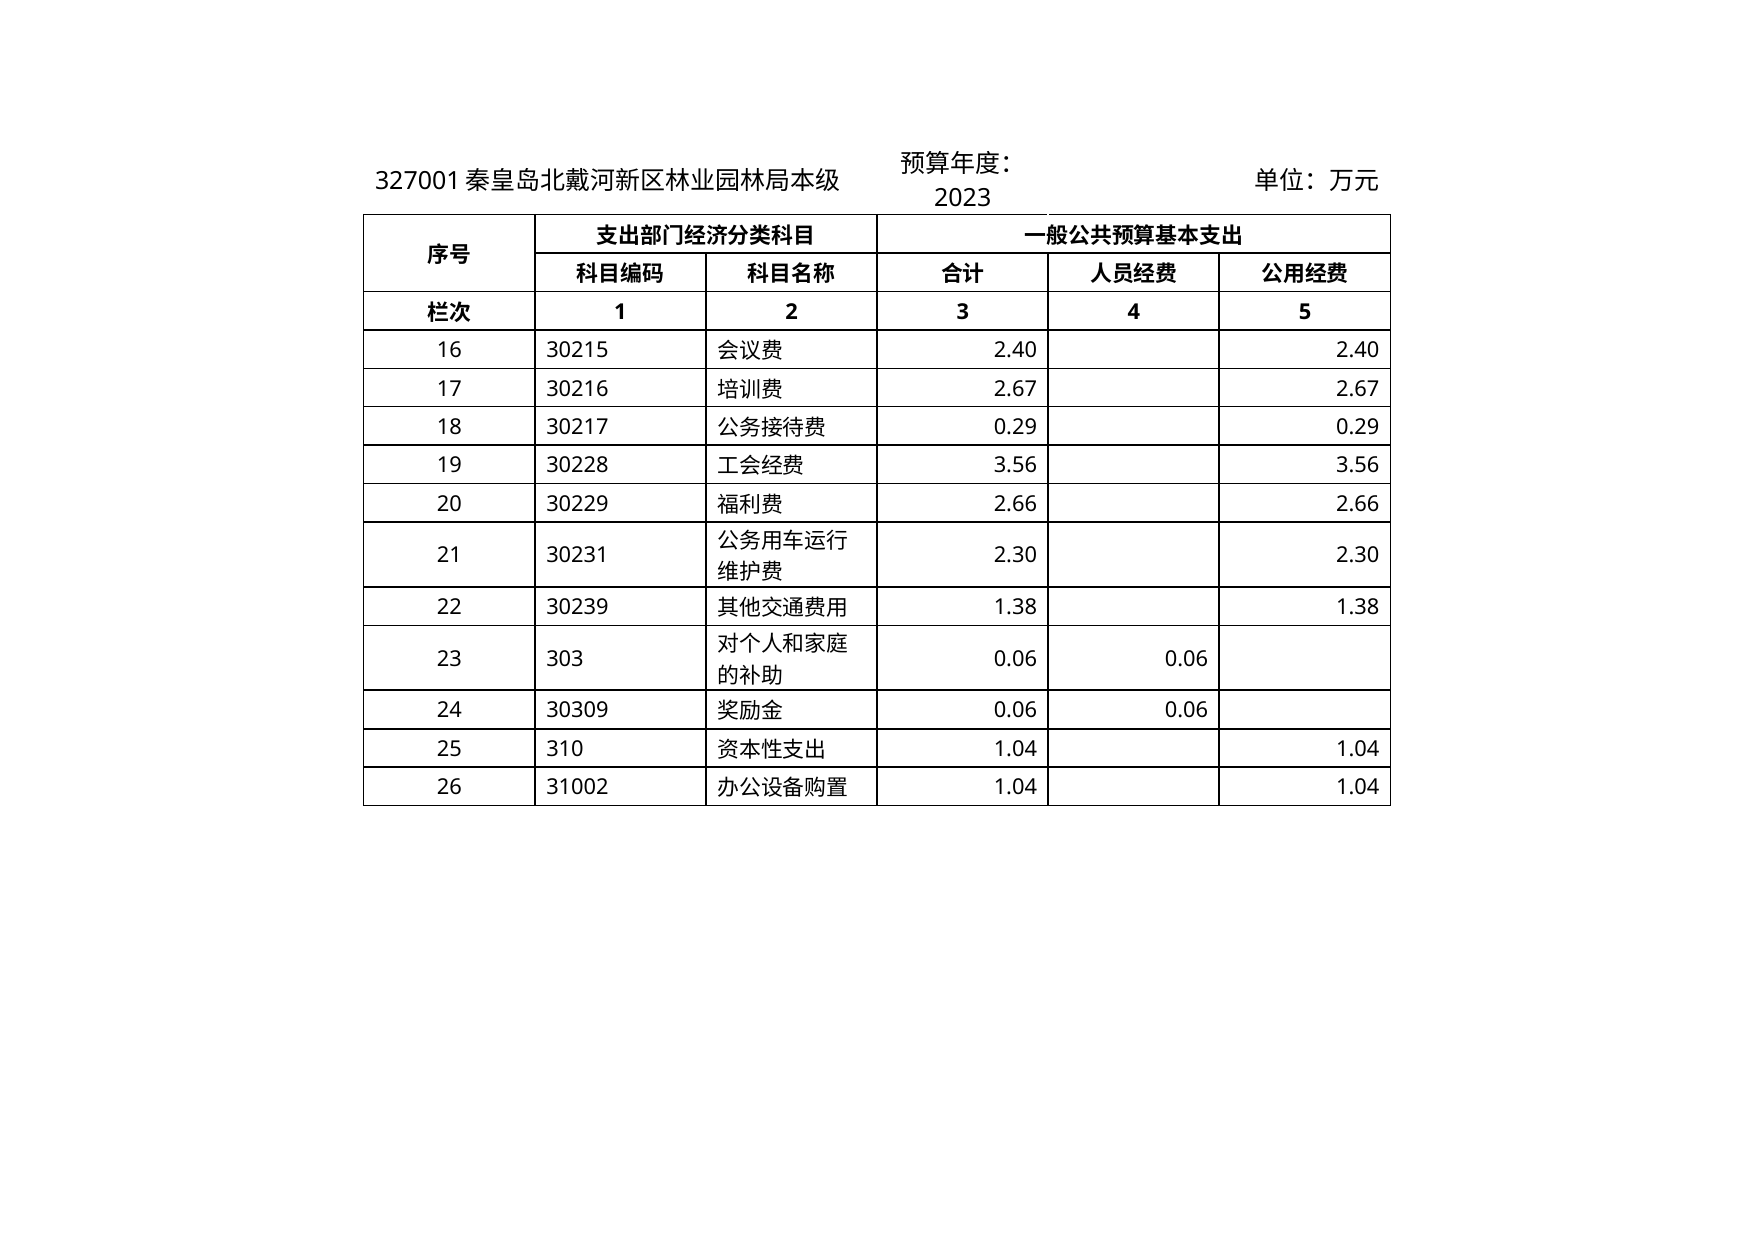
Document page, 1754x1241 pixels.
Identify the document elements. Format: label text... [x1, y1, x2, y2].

table_cell 30217 [536, 407, 705, 444]
table_cell 1.38 [1220, 588, 1390, 624]
table_cell [1049, 369, 1218, 406]
table_cell 0.29 [1220, 407, 1390, 444]
table_cell 公务接待费 [707, 407, 876, 444]
table_header 327001秦皇岛北戴河新区林业园林局本级 [364, 143, 876, 214]
table_cell 30215 [536, 331, 705, 367]
table_cell 3 [878, 292, 1047, 329]
table_cell 人员经费 [1049, 254, 1218, 291]
table_cell 1.04 [878, 768, 1047, 805]
table_cell 19 [364, 446, 534, 483]
table_cell 办公设备购置 [707, 768, 876, 805]
table_cell 0.06 [878, 626, 1047, 689]
table_cell 支出部门经济分类科目 [536, 215, 876, 252]
table_cell 2.40 [878, 331, 1047, 367]
table_cell 30239 [536, 588, 705, 624]
table_cell 1.38 [878, 588, 1047, 624]
table_cell [1049, 588, 1218, 624]
table_cell 0.06 [1049, 626, 1218, 689]
table_cell 2.30 [878, 523, 1047, 586]
table_cell [1049, 484, 1218, 521]
table_cell 合计 [878, 254, 1047, 291]
table_cell 26 [364, 768, 534, 805]
table_cell 3.56 [878, 446, 1047, 483]
table_cell 25 [364, 730, 534, 766]
table_cell 20 [364, 484, 534, 521]
table_cell 30228 [536, 446, 705, 483]
table_cell 科目编码 [536, 254, 705, 291]
table_cell 工会经费 [707, 446, 876, 483]
table_cell 奖励金 [707, 691, 876, 728]
table_cell 2.30 [1220, 523, 1390, 586]
table_cell 1.04 [878, 730, 1047, 766]
table_cell [1220, 626, 1390, 689]
table_cell 栏次 [364, 292, 534, 329]
table_cell 公务用车运行维护费 [707, 523, 876, 586]
table_cell 1.04 [1220, 768, 1390, 805]
table_cell 资本性支出 [707, 730, 876, 766]
table_cell [1049, 331, 1218, 367]
table_cell 310 [536, 730, 705, 766]
table_cell 0.06 [878, 691, 1047, 728]
table_cell [1049, 446, 1218, 483]
table_cell 2.66 [1220, 484, 1390, 521]
table_cell 18 [364, 407, 534, 444]
table_cell 5 [1220, 292, 1390, 329]
table_cell 30309 [536, 691, 705, 728]
table_cell 22 [364, 588, 534, 624]
table_cell 30231 [536, 523, 705, 586]
table_cell 2.40 [1220, 331, 1390, 367]
table_cell 2.66 [878, 484, 1047, 521]
table_cell 2 [707, 292, 876, 329]
table_cell [1049, 768, 1218, 805]
table_cell 2.67 [878, 369, 1047, 406]
table_cell 序号 [364, 215, 534, 291]
table_cell 24 [364, 691, 534, 728]
table_cell 21 [364, 523, 534, 586]
table_cell 1.04 [1220, 730, 1390, 766]
table_cell 16 [364, 331, 534, 367]
table_cell 0.06 [1049, 691, 1218, 728]
table_cell 23 [364, 626, 534, 689]
table_cell 3.56 [1220, 446, 1390, 483]
table_cell 2.67 [1220, 369, 1390, 406]
table_cell 31002 [536, 768, 705, 805]
table_cell 培训费 [707, 369, 876, 406]
table_cell 4 [1049, 292, 1218, 329]
table_cell [1220, 691, 1390, 728]
table_cell 30229 [536, 484, 705, 521]
table_cell 科目名称 [707, 254, 876, 291]
table_cell 其他交通费用 [707, 588, 876, 624]
table_cell 会议费 [707, 331, 876, 367]
table_cell [1049, 407, 1218, 444]
table_cell 一般公共预算基本支出 [878, 215, 1390, 252]
table_cell [1049, 523, 1218, 586]
table_cell 0.29 [878, 407, 1047, 444]
table_header 预算年度：2023 [878, 143, 1047, 214]
table_cell 1 [536, 292, 705, 329]
table_cell 17 [364, 369, 534, 406]
table_header 单位：万元 [1049, 143, 1390, 214]
table_cell 公用经费 [1220, 254, 1390, 291]
table_cell 福利费 [707, 484, 876, 521]
table_cell 30216 [536, 369, 705, 406]
table_cell [1049, 730, 1218, 766]
table_cell 303 [536, 626, 705, 689]
table_cell 对个人和家庭的补助 [707, 626, 876, 689]
